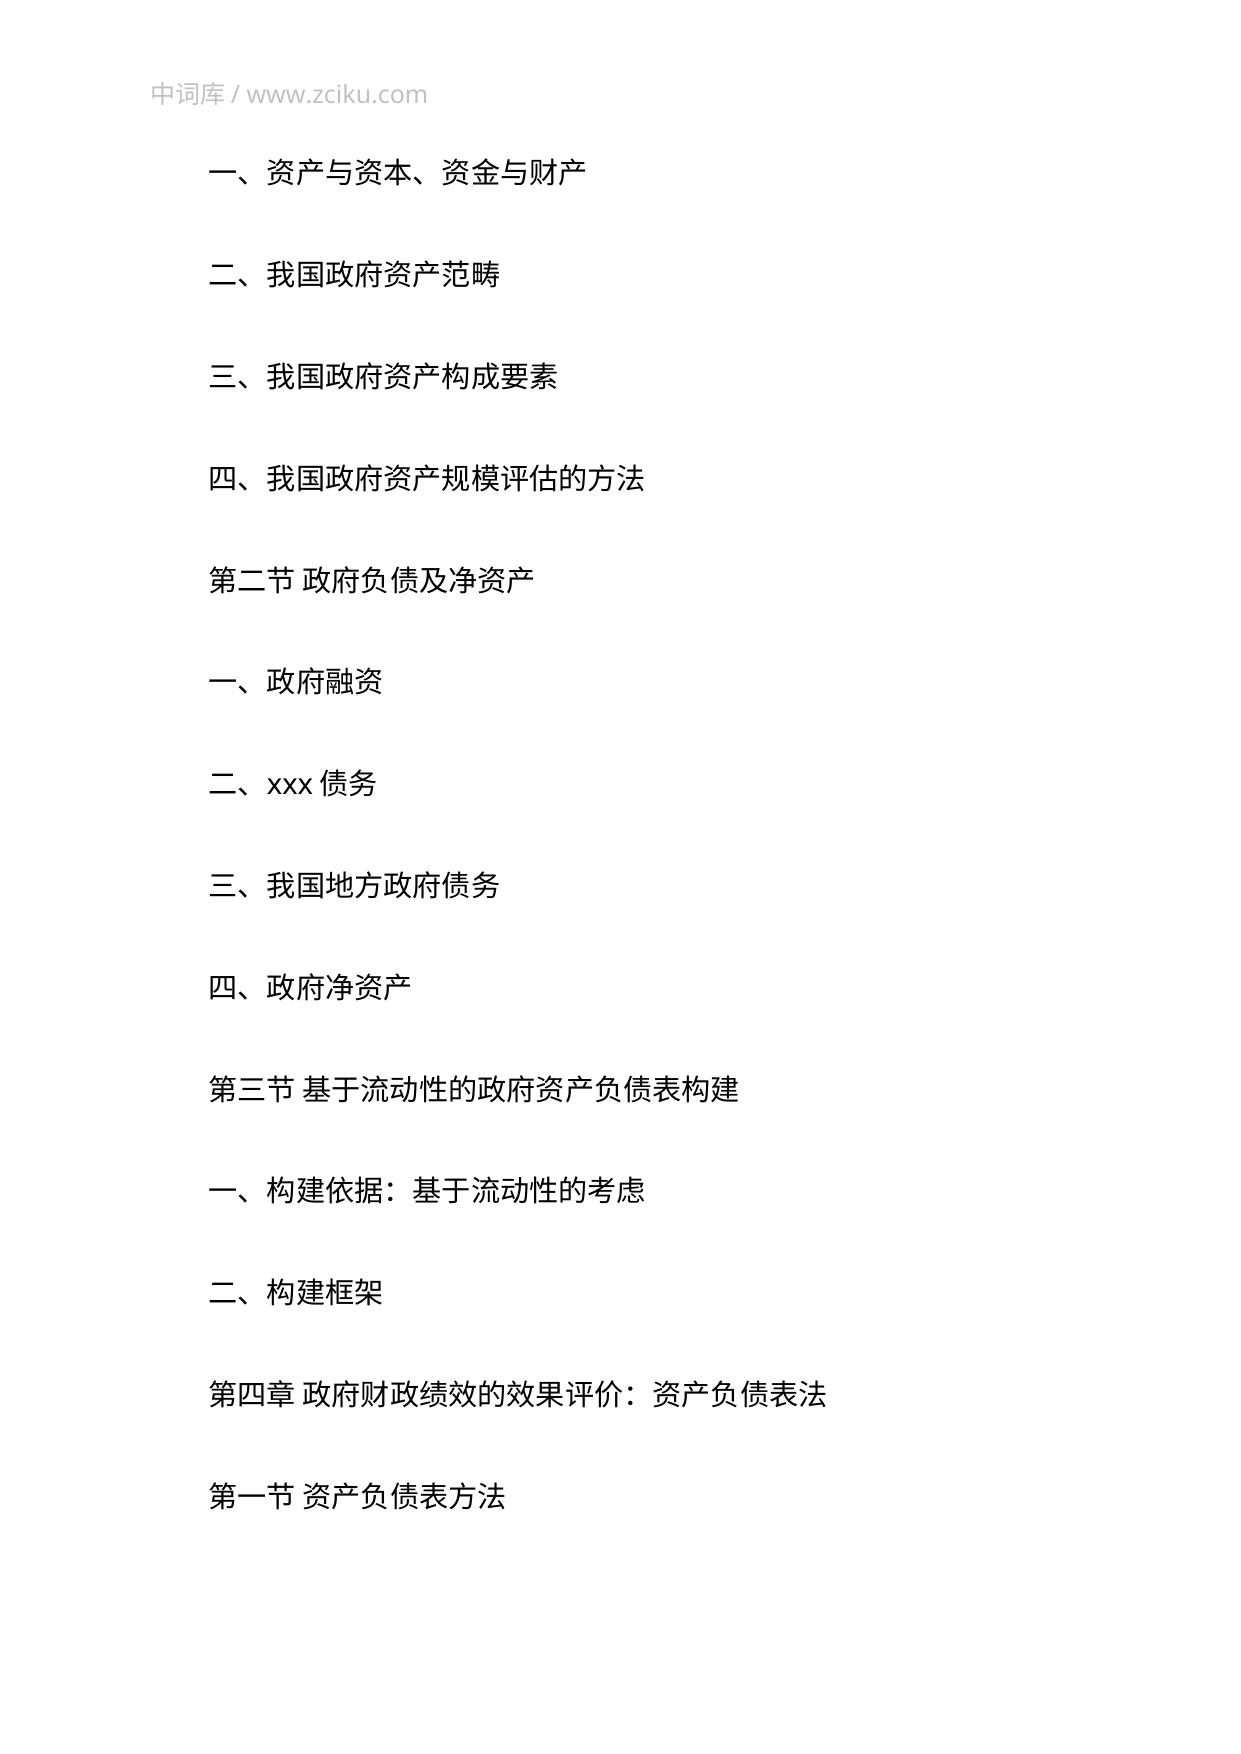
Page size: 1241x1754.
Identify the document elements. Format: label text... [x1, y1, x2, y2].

text 一、构建依据：基于流动性的考虑 [150, 1168, 1090, 1210]
text 第二节 政府负债及净资产 [150, 557, 1090, 599]
text 三、我国地方政府债务 [150, 863, 1090, 905]
text 一、政府融资 [150, 659, 1090, 701]
text 四、我国政府资产规模评估的方法 [150, 455, 1090, 498]
text 二、我国政府资产范畴 [150, 252, 1090, 294]
text 第四章 政府财政绩效的效果评价：资产负债表法 [150, 1371, 1090, 1414]
text 三、我国政府资产构成要素 [150, 353, 1090, 396]
text 第三节 基于流动性的政府资产负债表构建 [150, 1066, 1090, 1108]
text 四、政府净资产 [150, 964, 1090, 1007]
text 二、xxx债务 [150, 761, 1090, 803]
text 二、构建框架 [150, 1270, 1090, 1312]
text 第一节 资产负债表方法 [150, 1473, 1090, 1516]
text 一、资产与资本、资金与财产 [150, 150, 1090, 192]
